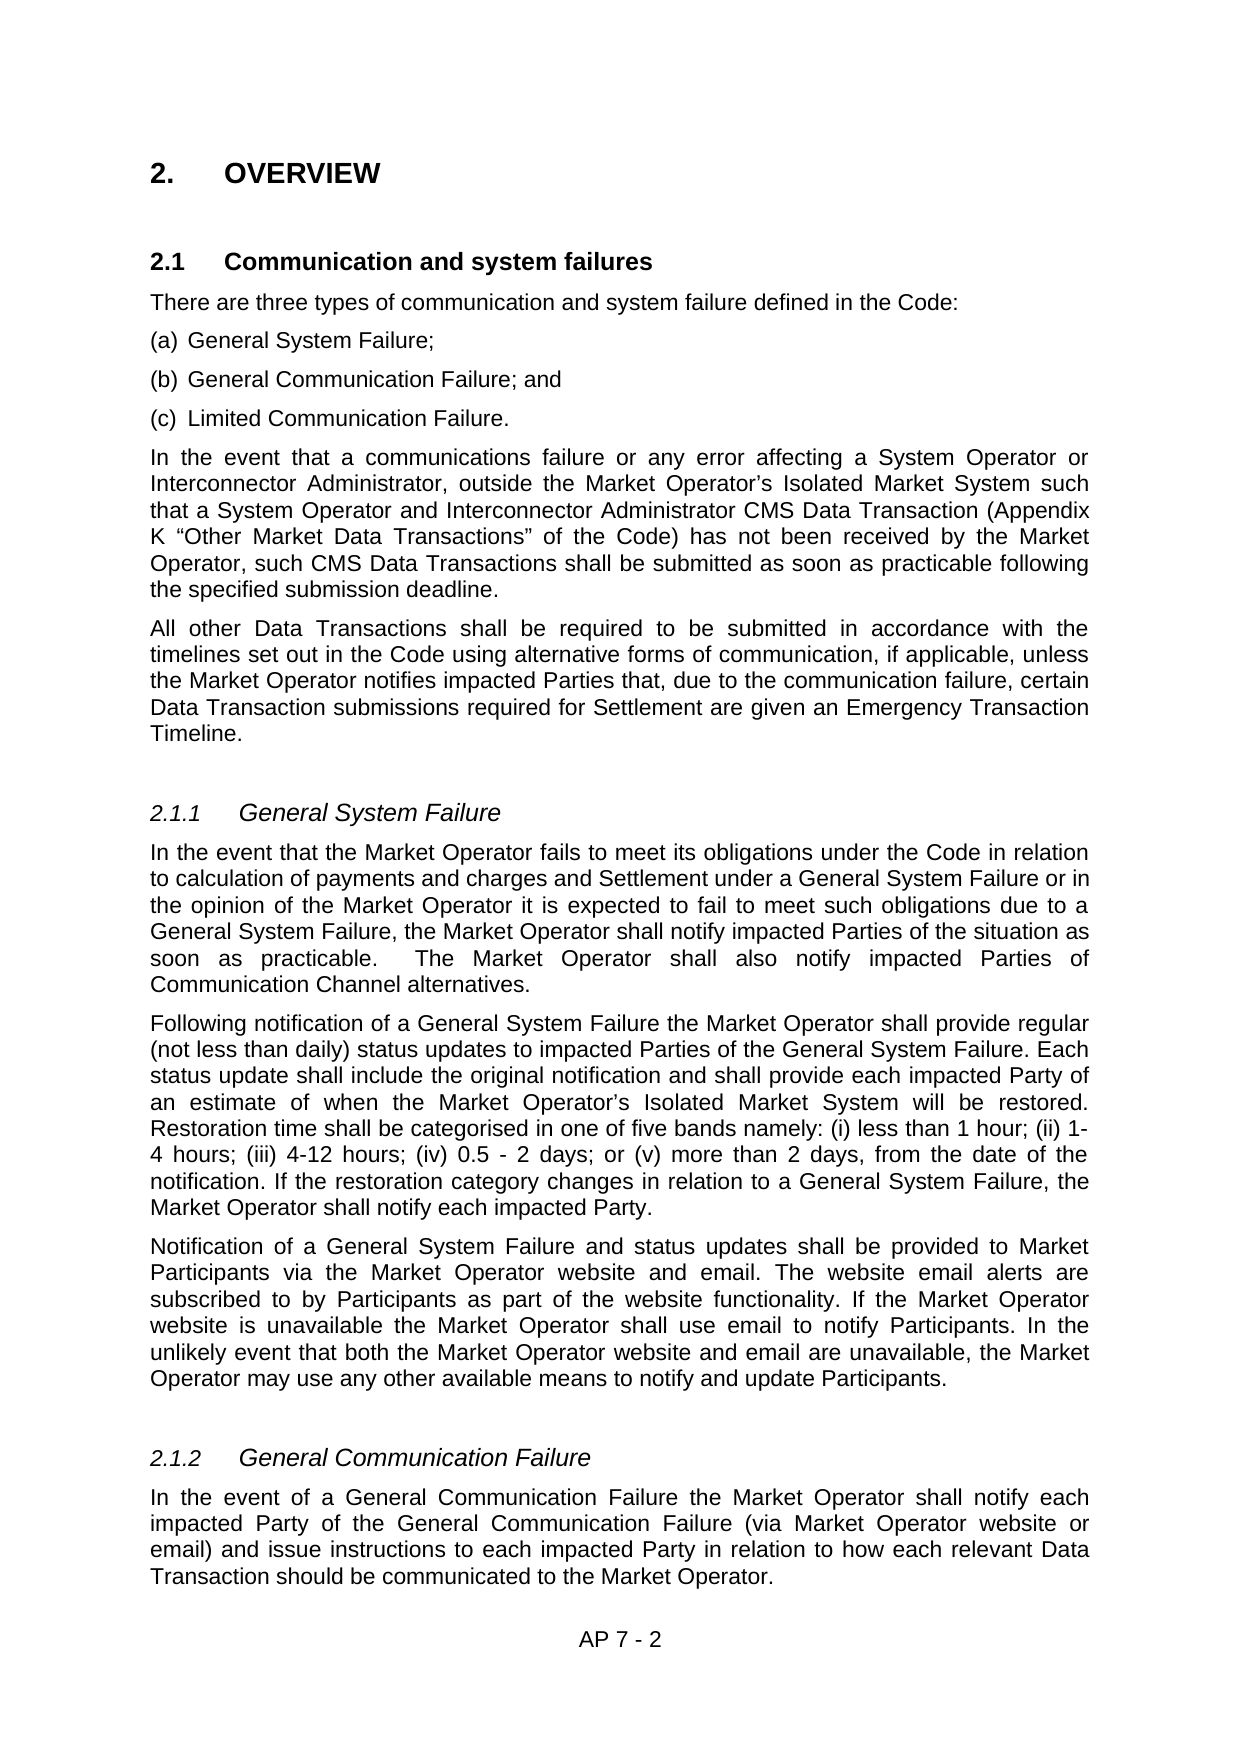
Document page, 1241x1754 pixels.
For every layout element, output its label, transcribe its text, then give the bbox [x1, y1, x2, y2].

text All other Data Transactions shall be required to be submitted in accordance with the timelines set out in the Code using alternative forms of communication, if applicable, unless the Market Operator notifies impacted Parties that, due to the communication failure, certain Data Transaction submissions required for Settlement are given an Emergency Transaction Timeline. [150, 615, 1090, 746]
text In the event that the Market Operator fails to meet its obligations under the Code in relation to calculation of payments and charges and Settlement under a General System Failure or in the opinion of the Market Operator it is expected to fail to meet such obligations due to a General System Failure, the Market Operator shall notify impacted Parties of the situation as soon as practicable. The Market Operator shall also notify impacted Parties of Communication Channel alternatives. [150, 839, 1090, 997]
text There are three types of communication and system failure defined in the Code: [150, 289, 1090, 315]
list General Communication Failure [150, 1442, 1090, 1471]
text In the event of a General Communication Failure the Market Operator shall notify each impacted Party of the General Communication Failure (via Market Operator website or email) and issue instructions to each impacted Party in relation to how each relevant Data Transaction should be communicated to the Market Operator. [150, 1484, 1090, 1589]
text Following notification of a General System Failure the Market Operator shall provide regular (not less than daily) status updates to impacted Parties of the General System Failure. Each status update shall include the original notification and shall provide each impacted Party of an estimate of when the Market Operator’s Isolated Market System will be restored. Restoration time shall be categorised in one of five bands namely: (i) less than 1 hour; (ii) 1-4 hours; (iii) 4-12 hours; (iv) 0.5 - 2 days; or (v) more than 2 days, from the date of the notification. If the restoration category changes in relation to a General System Failure, the Market Operator shall notify each impacted Party. [150, 1010, 1090, 1221]
list General System Failure [150, 798, 1090, 827]
text In the event that a communications failure or any error affecting a System Operator or Interconnector Administrator, outside the Market Operator’s Isolated Market System such that a System Operator and Interconnector Administrator CMS Data Transaction (Appendix K “Other Market Data Transactions” of the Code) has not been received by the Market Operator, such CMS Data Transactions shall be submitted as soon as practicable following the specified submission deadline. [150, 444, 1090, 602]
list General Communication Failure; and [150, 366, 1090, 393]
text Overview [150, 156, 1090, 190]
list Limited Communication Failure. [150, 405, 1090, 432]
text Notification of a General System Failure and status updates shall be provided to Market Participants via the Market Operator website and email. The website email alerts are subscribed to by Participants as part of the website functionality. If the Market Operator website is unavailable the Market Operator shall use email to notify Participants. In the unlikely event that both the Market Operator website and email are unavailable, the Market Operator may use any other available means to notify and update Participants. [150, 1233, 1090, 1391]
list General System Failure; [150, 327, 1090, 354]
list Communication and system failures [150, 247, 1090, 276]
